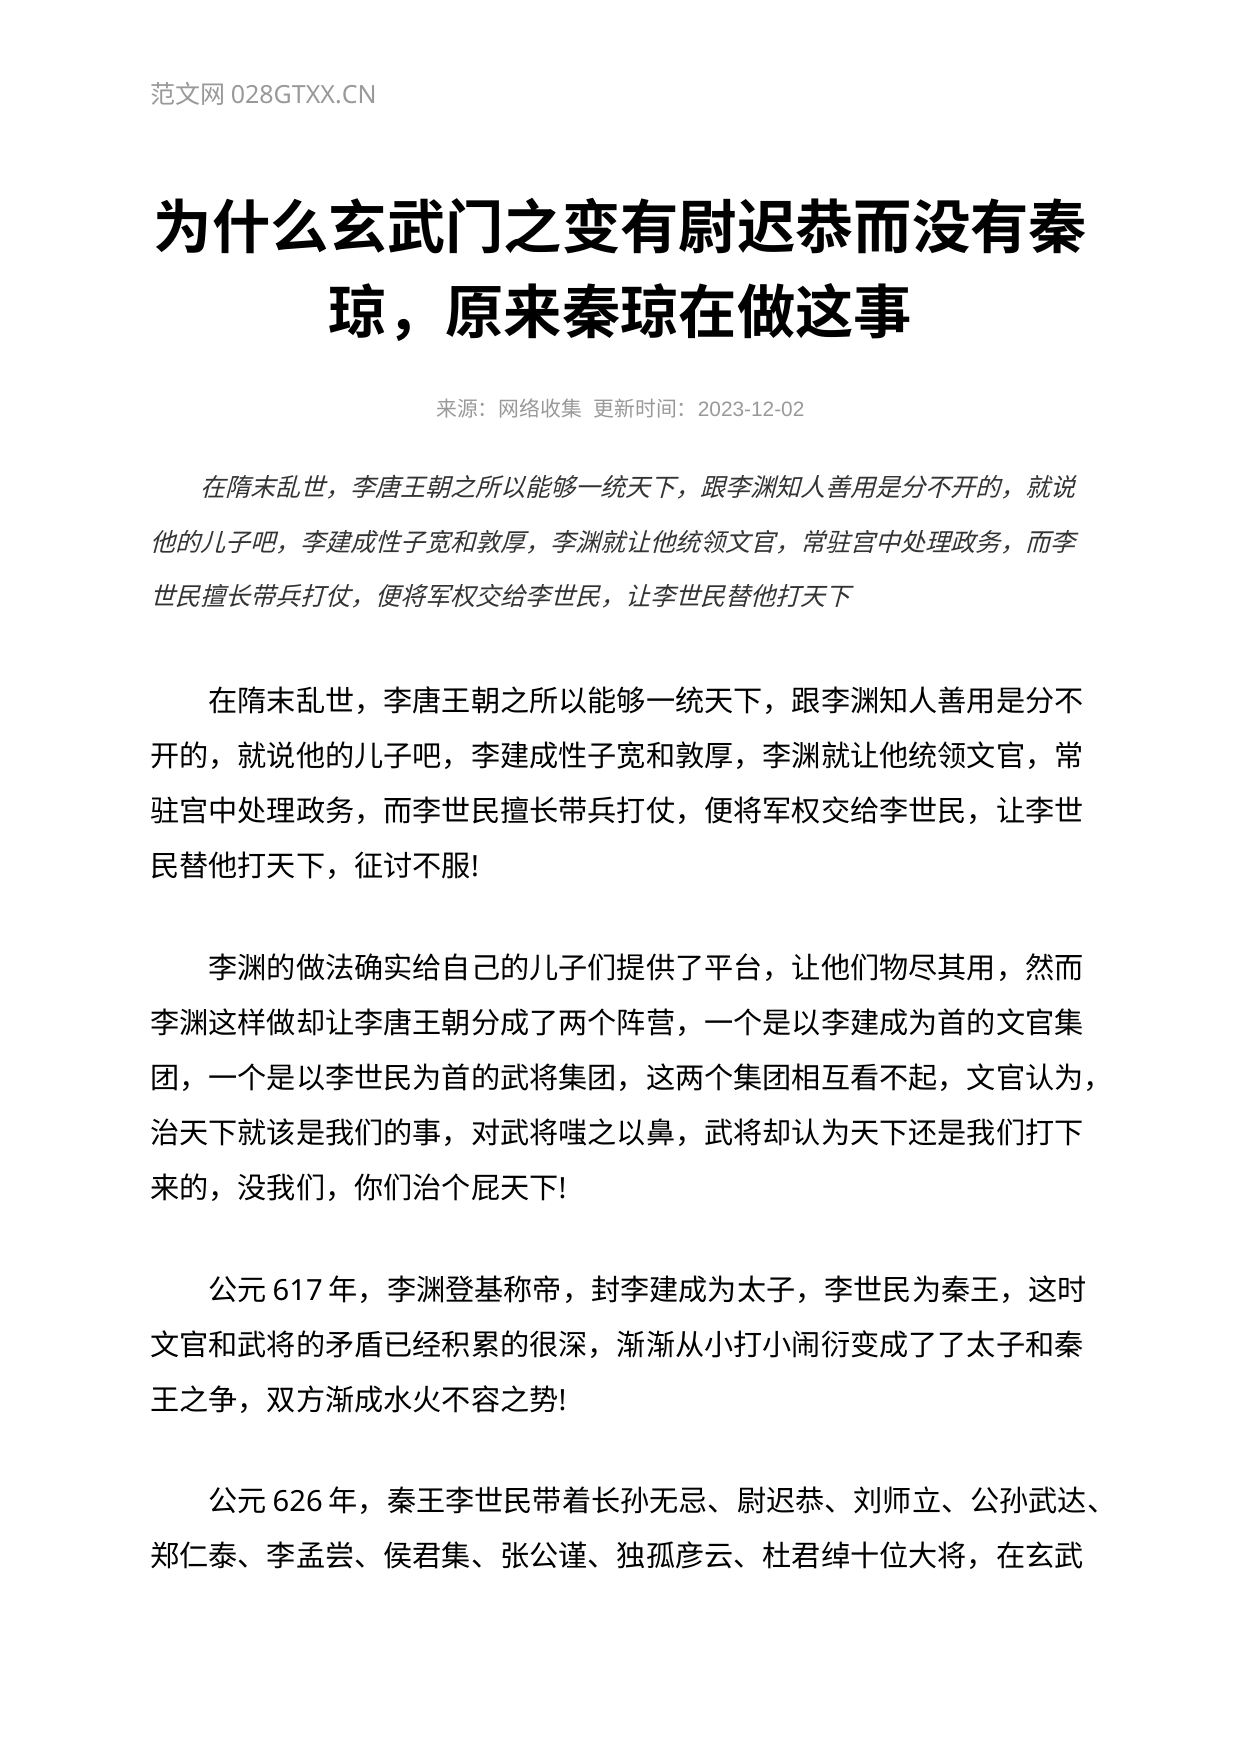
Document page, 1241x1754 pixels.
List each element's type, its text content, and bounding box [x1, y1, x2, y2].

text 在隋末乱世，李唐王朝之所以能够一统天下，跟李渊知人善用是分不开的，就说他的儿子吧，李建成性子宽和敦厚，李渊就让他统领文官，常驻宫中处理政务，而李世民擅长带兵打仗，便将军权交给李世民，让李世民替他打天下，征讨不服! [150, 678, 1090, 885]
text 公元617年，李渊登基称帝，封李建成为太子，李世民为秦王，这时文官和武将的矛盾已经积累的很深，渐渐从小打小闹衍变成了了太子和秦王之争，双方渐成水火不容之势! [150, 1266, 1090, 1418]
subtitle 为什么玄武门之变有尉迟恭而没有秦琼，原来秦琼在做这事 [150, 181, 1090, 350]
text 来源：网络收集 更新时间：2023-12-02 [150, 397, 1090, 421]
text 在隋末乱世，李唐王朝之所以能够一统天下，跟李渊知人善用是分不开的，就说他的儿子吧，李建成性子宽和敦厚，李渊就让他统领文官，常驻宫中处理政务，而李世民擅长带兵打仗，便将军权交给李世民，让李世民替他打天下 [150, 468, 1090, 613]
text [150, 1478, 1090, 1575]
text 李渊的做法确实给自己的儿子们提供了平台，让他们物尽其用，然而李渊这样做却让李唐王朝分成了两个阵营，一个是以李建成为首的文官集团，一个是以李世民为首的武将集团，这两个集团相互看不起，文官认为，治天下就该是我们的事，对武将嗤之以鼻，武将却认为天下还是我们打下来的，没我们，你们治个屁天下! [150, 944, 1090, 1207]
